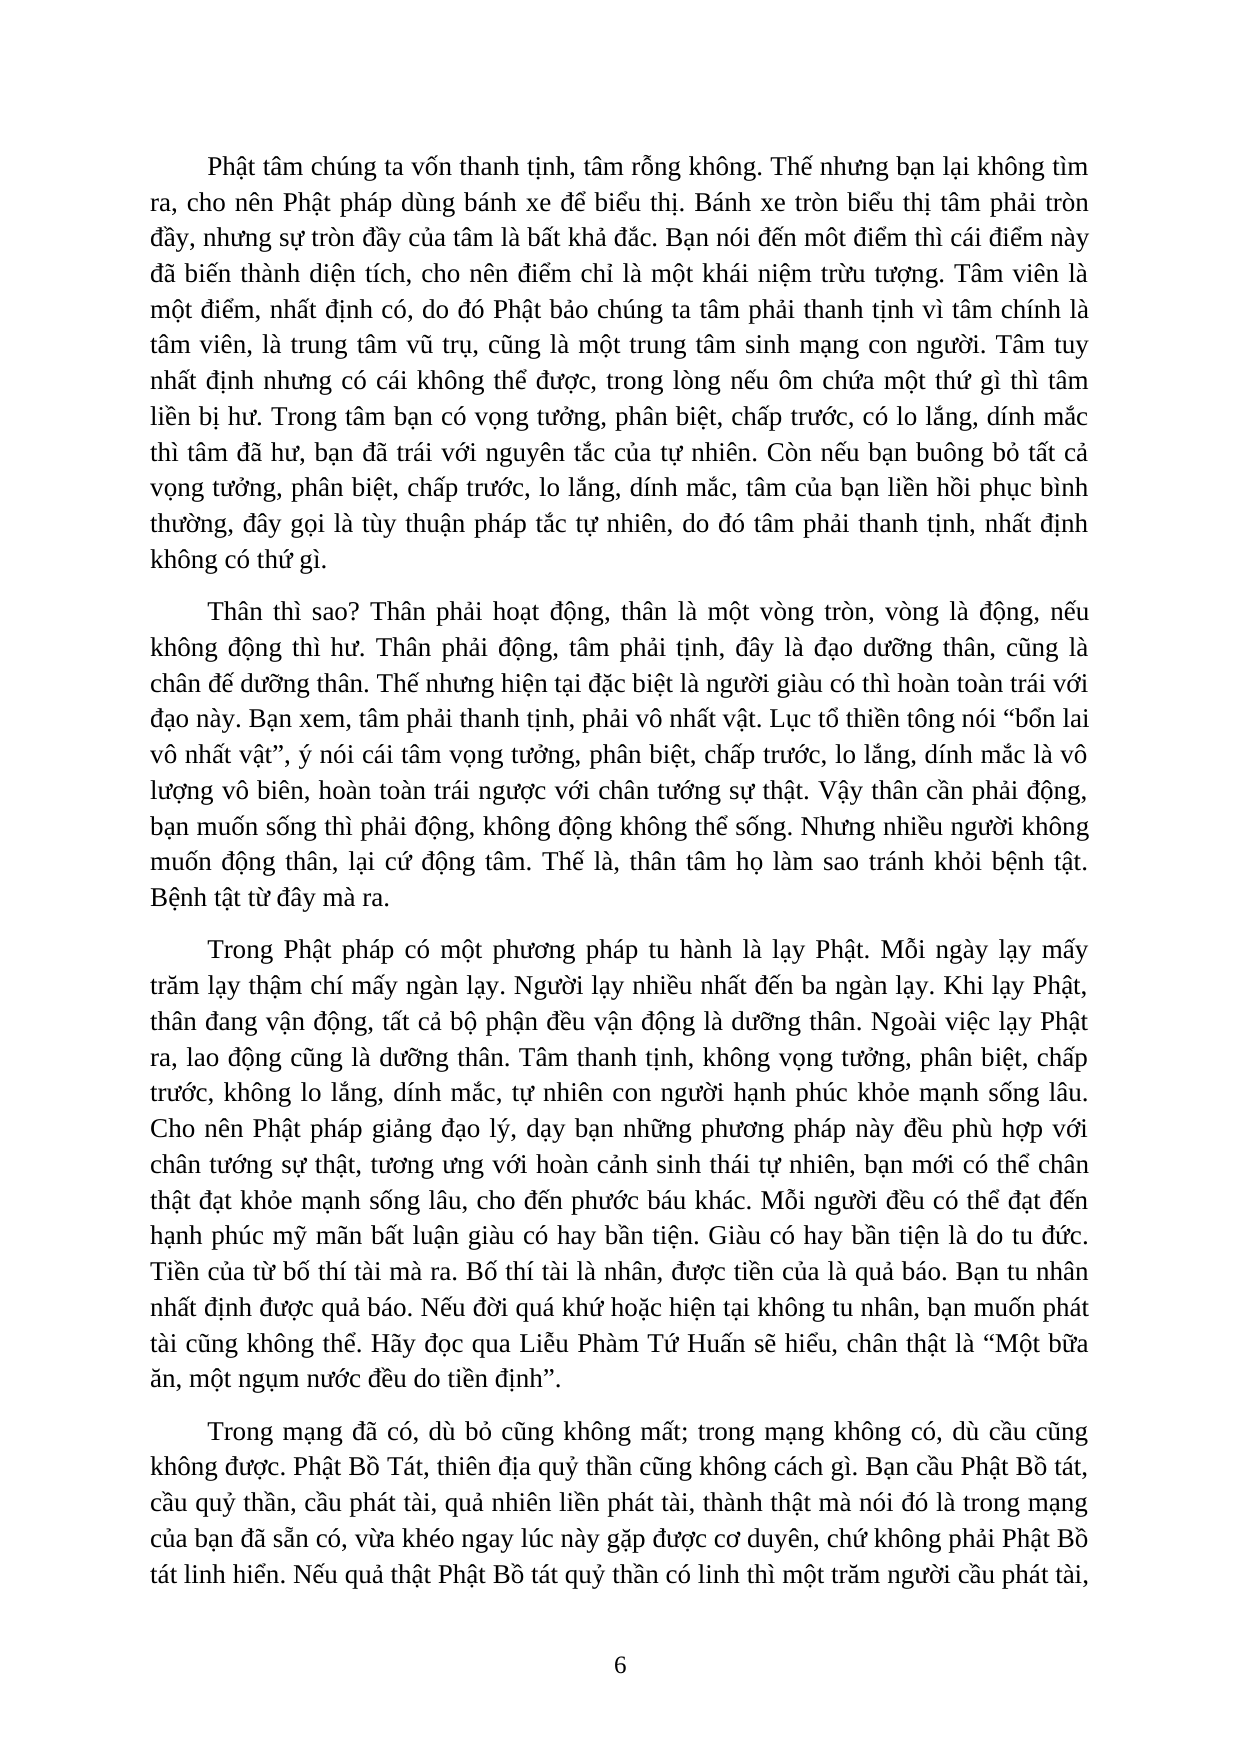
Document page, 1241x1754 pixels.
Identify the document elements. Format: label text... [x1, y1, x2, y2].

text Phật tâm chúng ta vốn thanh tịnh, tâm rỗng không. Thế nhưng bạn lại không tìm ra, cho nên Phật pháp dùng bánh xe để biểu thị. Bánh xe tròn biểu thị tâm phải tròn đầy, nhưng sự tròn đầy của tâm là bất khả đắc. Bạn nói đến môt điểm thì cái điểm này đã biến thành diện tích, cho nên điểm chỉ là một khái niệm trừu tượng. Tâm viên là một điểm, nhất định có, do đó Phật bảo chúng ta tâm phải thanh tịnh vì tâm chính là tâm viên, là trung tâm vũ trụ, cũng là một trung tâm sinh mạng con người. Tâm tuy nhất định nhưng có cái không thể được, trong lòng nếu ôm chứa một thứ gì thì tâm liền bị hư. Trong tâm bạn có vọng tưởng, phân biệt, chấp trước, có lo lắng, dính mắc thì tâm đã hư, bạn đã trái với nguyên tắc của tự nhiên. Còn nếu bạn buông bỏ tất cả vọng tưởng, phân biệt, chấp trước, lo lắng, dính mắc, tâm của bạn liền hồi phục bình thường, đây gọi là tùy thuận pháp tắc tự nhiên, do đó tâm phải thanh tịnh, nhất định không có thứ gì. [150, 150, 1090, 574]
text Thân thì sao? Thân phải hoạt động, thân là một vòng tròn, vòng là động, nếu không động thì hư. Thân phải động, tâm phải tịnh, đây là đạo dưỡng thân, cũng là chân đế dưỡng thân. Thế nhưng hiện tại đặc biệt là người giàu có thì hoàn toàn trái với đạo này. Bạn xem, tâm phải thanh tịnh, phải vô nhất vật. Lục tổ thiền tông nói “bổn lai vô nhất vật”, ý nói cái tâm vọng tưởng, phân biệt, chấp trước, lo lắng, dính mắc là vô lượng vô biên, hoàn toàn trái ngược với chân tướng sự thật. Vậy thân cần phải động, bạn muốn sống thì phải động, không động không thể sống. Nhưng nhiều người không muốn động thân, lại cứ động tâm. Thế là, thân tâm họ làm sao tránh khỏi bệnh tật. Bệnh tật từ đây mà ra. [150, 595, 1090, 912]
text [150, 1415, 1090, 1589]
text Trong Phật pháp có một phương pháp tu hành là lạy Phật. Mỗi ngày lạy mấy trăm lạy thậm chí mấy ngàn lạy. Người lạy nhiều nhất đến ba ngàn lạy. Khi lạy Phật, thân đang vận động, tất cả bộ phận đều vận động là dưỡng thân. Ngoài việc lạy Phật ra, lao động cũng là dưỡng thân. Tâm thanh tịnh, không vọng tưởng, phân biệt, chấp trước, không lo lắng, dính mắc, tự nhiên con người hạnh phúc khỏe mạnh sống lâu. Cho nên Phật pháp giảng đạo lý, dạy bạn những phương pháp này đều phù hợp với chân tướng sự thật, tương ưng với hoàn cảnh sinh thái tự nhiên, bạn mới có thể chân thật đạt khỏe mạnh sống lâu, cho đến phước báu khác. Mỗi người đều có thể đạt đến hạnh phúc mỹ mãn bất luận giàu có hay bần tiện. Giàu có hay bần tiện là do tu đức. Tiền của từ bố thí tài mà ra. Bố thí tài là nhân, được tiền của là quả báo. Bạn tu nhân nhất định được quả báo. Nếu đời quá khứ hoặc hiện tại không tu nhân, bạn muốn phát tài cũng không thể. Hãy đọc qua Liễu Phàm Tứ Huấn sẽ hiểu, chân thật là “Một bữa ăn, một ngụm nước đều do tiền định”. [150, 934, 1090, 1393]
